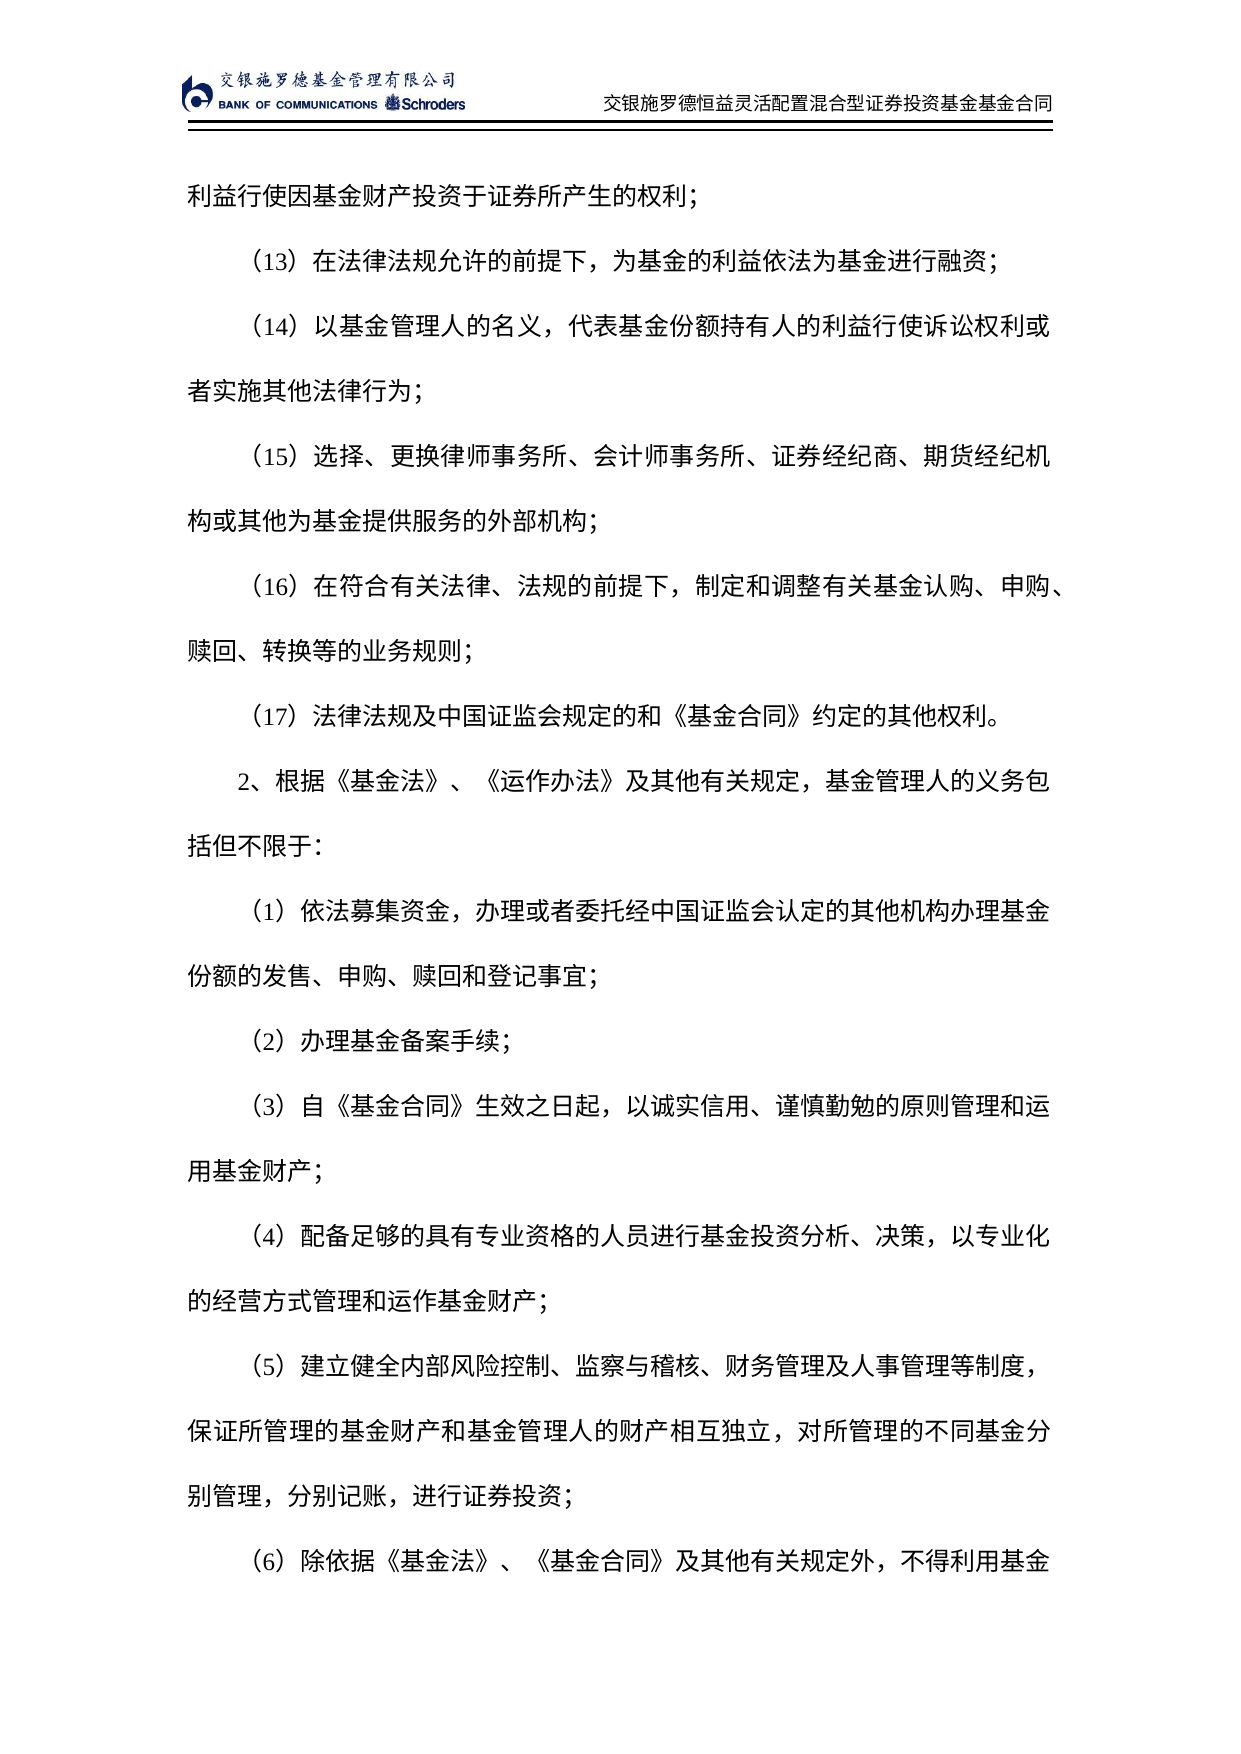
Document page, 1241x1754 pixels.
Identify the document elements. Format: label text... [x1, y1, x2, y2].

text （4）配备足够的具有专业资格的人员进行基金投资分析、决策，以专业化的经营方式管理和运作基金财产； [187, 1202, 1053, 1332]
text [187, 1527, 1053, 1592]
text （1）依法募集资金，办理或者委托经中国证监会认定的其他机构办理基金份额的发售、申购、赎回和登记事宜； [187, 877, 1053, 1007]
text 2、根据《基金法》、《运作办法》及其他有关规定，基金管理人的义务包括但不限于： [187, 747, 1053, 877]
text （3）自《基金合同》生效之日起，以诚实信用、谨慎勤勉的原则管理和运用基金财产； [187, 1072, 1053, 1202]
picture [182, 71, 465, 112]
text （14）以基金管理人的名义，代表基金份额持有人的利益行使诉讼权利或者实施其他法律行为； [187, 292, 1053, 422]
text （13）在法律法规允许的前提下，为基金的利益依法为基金进行融资； [187, 227, 1053, 292]
text （2）办理基金备案手续； [187, 1007, 1053, 1072]
text （5）建立健全内部风险控制、监察与稽核、财务管理及人事管理等制度，保证所管理的基金财产和基金管理人的财产相互独立，对所管理的不同基金分别管理，分别记账，进行证券投资； [187, 1332, 1053, 1527]
text （16）在符合有关法律、法规的前提下，制定和调整有关基金认购、申购、赎回、转换等的业务规则； [187, 552, 1053, 682]
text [187, 162, 1053, 227]
text （17）法律法规及中国证监会规定的和《基金合同》约定的其他权利。 [187, 682, 1053, 747]
text （15）选择、更换律师事务所、会计师事务所、证券经纪商、期货经纪机构或其他为基金提供服务的外部机构； [187, 422, 1053, 552]
